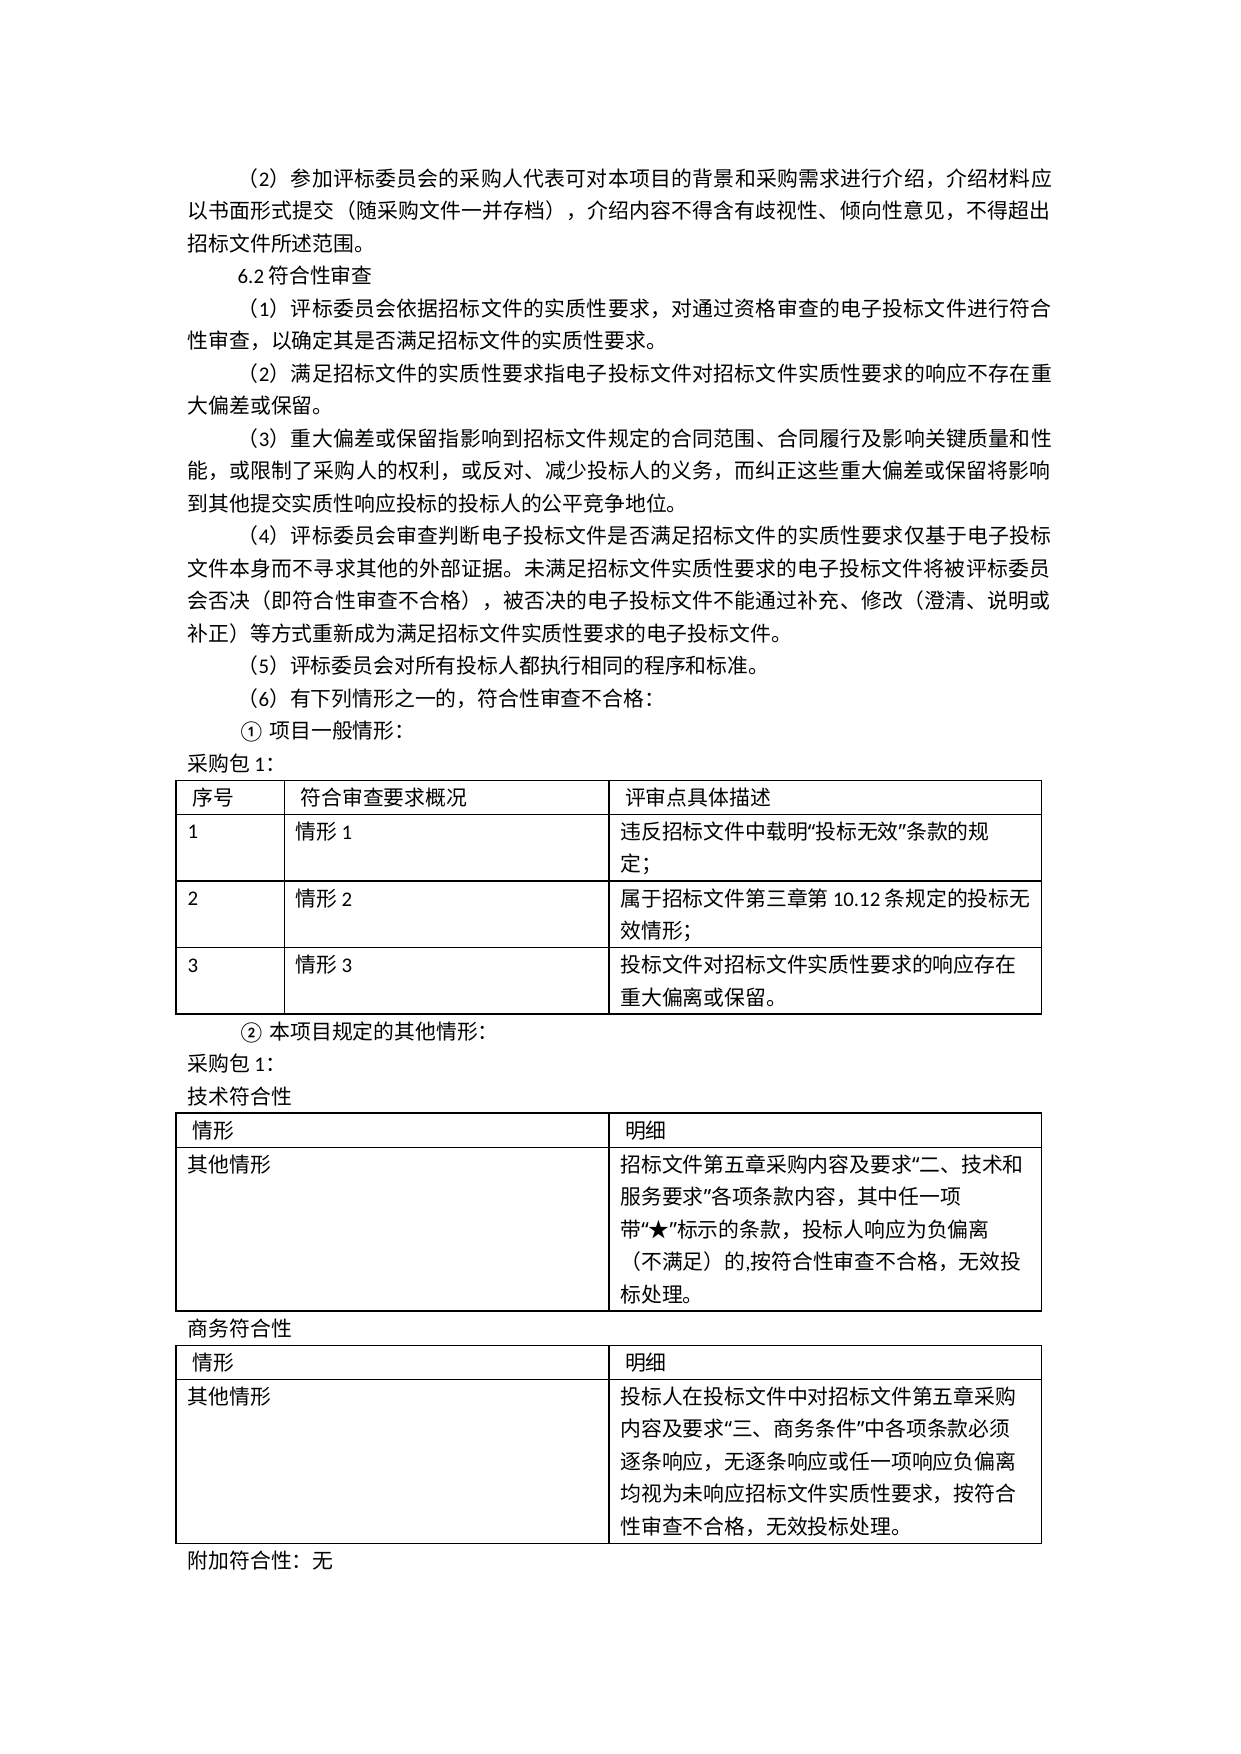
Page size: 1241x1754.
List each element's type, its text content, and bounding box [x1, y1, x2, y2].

table_cell 投标人在投标文件中对招标文件第五章采购内容及要求“三、商务条件”中各项条款必须逐条响应，无逐条响应或任一项响应负偏离均视为未响应招标文件实质性要求，按符合性审查不合格，无效投标处理。 [610, 1380, 1041, 1543]
text （6）有下列情形之一的，符合性审查不合格： [187, 682, 1053, 714]
table_header 评审点具体描述 [610, 781, 1041, 813]
table_cell 情形3 [285, 948, 608, 1013]
table_header 明细 [610, 1114, 1041, 1146]
table_cell 情形2 [285, 882, 608, 947]
table_cell 1 [177, 815, 284, 880]
text （5）评标委员会对所有投标人都执行相同的程序和标准。 [187, 649, 1053, 682]
table_header 符合审查要求概况 [285, 781, 608, 813]
text ②本项目规定的其他情形： [187, 1015, 1053, 1047]
table_cell 3 [177, 948, 284, 1013]
table_header 情形 [177, 1346, 608, 1378]
text 采购包1： [187, 747, 1053, 779]
text 采购包1： [187, 1047, 1053, 1080]
table_cell 投标文件对招标文件实质性要求的响应存在重大偏离或保留。 [610, 948, 1041, 1013]
text （4）评标委员会审查判断电子投标文件是否满足招标文件的实质性要求仅基于电子投标文件本身而不寻求其他的外部证据。未满足招标文件实质性要求的电子投标文件将被评标委员会否决（即符合性审查不合格），被否决的电子投标文件不能通过补充、修改（澄清、说明或补正）等方式重新成为满足招标文件实质性要求的电子投标文件。 [187, 519, 1053, 649]
table_cell 其他情形 [177, 1380, 608, 1543]
text ①项目一般情形： [187, 714, 1053, 747]
text 商务符合性 [187, 1312, 1053, 1344]
table_cell 属于招标文件第三章第10.12条规定的投标无效情形； [610, 882, 1041, 947]
table_cell 招标文件第五章采购内容及要求“二、技术和服务要求”各项条款内容，其中任一项带“★”标示的条款，投标人响应为负偏离（不满足）的,按符合性审查不合格，无效投标处理。 [610, 1148, 1041, 1310]
table_cell 情形1 [285, 815, 608, 880]
table_header 明细 [610, 1346, 1041, 1378]
text 技术符合性 [187, 1080, 1053, 1112]
text （1）评标委员会依据招标文件的实质性要求，对通过资格审查的电子投标文件进行符合性审查，以确定其是否满足招标文件的实质性要求。 [187, 292, 1053, 357]
text （2）参加评标委员会的采购人代表可对本项目的背景和采购需求进行介绍，介绍材料应以书面形式提交（随采购文件一并存档），介绍内容不得含有歧视性、倾向性意见，不得超出招标文件所述范围。 [187, 162, 1053, 259]
text （3）重大偏差或保留指影响到招标文件规定的合同范围、合同履行及影响关键质量和性能，或限制了采购人的权利，或反对、减少投标人的义务，而纠正这些重大偏差或保留将影响到其他提交实质性响应投标的投标人的公平竞争地位。 [187, 422, 1053, 519]
text （2）满足招标文件的实质性要求指电子投标文件对招标文件实质性要求的响应不存在重大偏差或保留。 [187, 357, 1053, 422]
table_cell 违反招标文件中载明“投标无效”条款的规定； [610, 815, 1041, 880]
table_cell 2 [177, 882, 284, 947]
table_cell 其他情形 [177, 1148, 608, 1310]
table_header 情形 [177, 1114, 608, 1146]
table_header 序号 [177, 781, 284, 813]
text 6.2符合性审查 [187, 259, 1053, 292]
text 附加符合性：无 [187, 1544, 1053, 1577]
